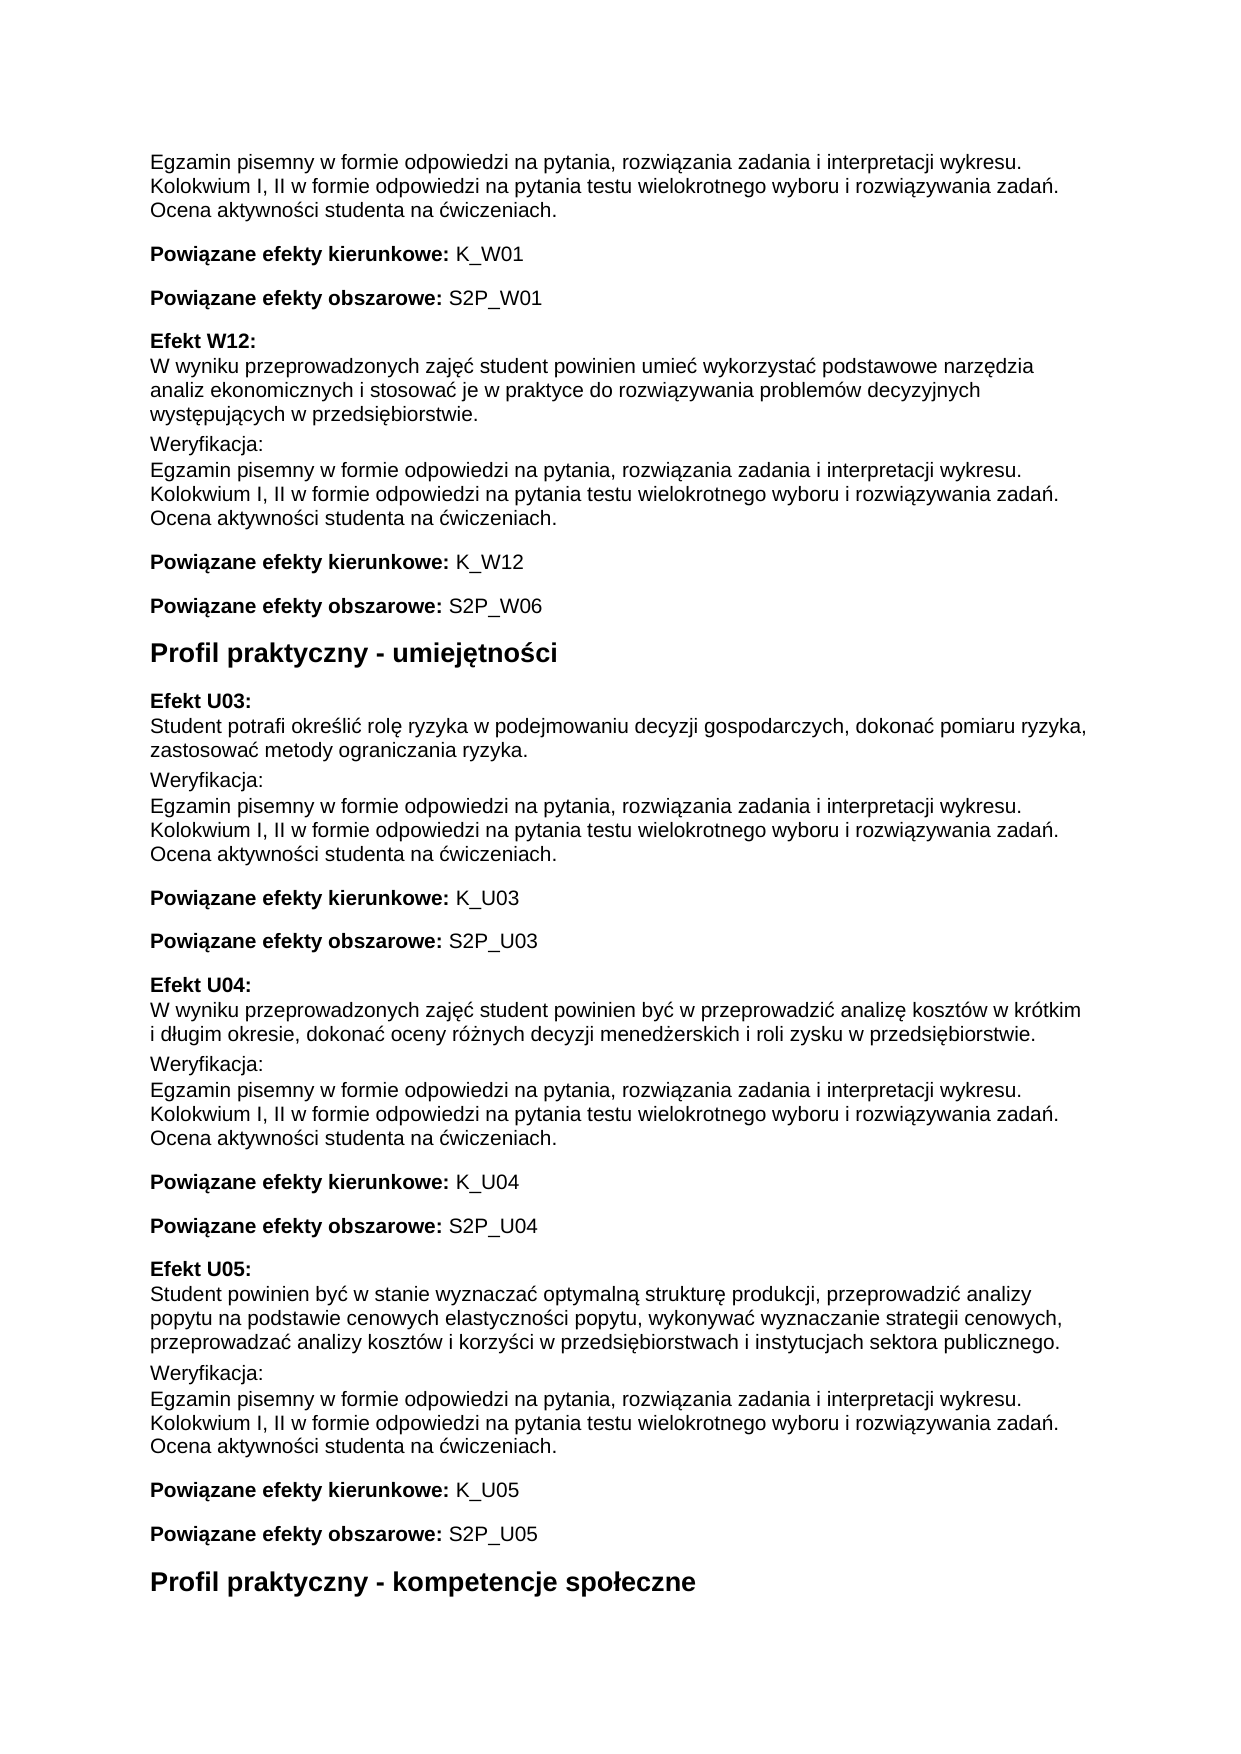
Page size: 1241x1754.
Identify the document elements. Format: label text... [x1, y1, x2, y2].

text Powiązane efekty obszarowe: S2P_W06 [150, 594, 1090, 618]
text Egzamin pisemny w formie odpowiedzi na pytania, rozwiązania zadania i interpretacji wykresu. Kolokwium I, II w formie odpowiedzi na pytania testu wielokrotnego wyboru i rozwiązywania zadań. Ocena aktywności studenta na ćwiczeniach. [150, 794, 1090, 866]
text W wyniku przeprowadzonych zajęć student powinien być w przeprowadzić analizę kosztów w krótkim i długim okresie, dokonać oceny różnych decyzji menedżerskich i roli zysku w przedsiębiorstwie. [150, 998, 1090, 1046]
text Weryfikacja: [150, 768, 1090, 792]
text Efekt W12: [150, 329, 1090, 353]
text Powiązane efekty kierunkowe: K_U03 [150, 885, 1090, 909]
text Weryfikacja: [150, 432, 1090, 456]
text Powiązane efekty kierunkowe: K_W12 [150, 550, 1090, 574]
text W wyniku przeprowadzonych zajęć student powinien umieć wykorzystać podstawowe narzędzia analiz ekonomicznych i stosować je w praktyce do rozwiązywania problemów decyzyjnych występujących w przedsiębiorstwie. [150, 354, 1090, 426]
text Powiązane efekty obszarowe: S2P_U03 [150, 929, 1090, 953]
text Student potrafi określić rolę ryzyka w podejmowaniu decyzji gospodarczych, dokonać pomiaru ryzyka, zastosować metody ograniczania ryzyka. [150, 713, 1090, 761]
text Egzamin pisemny w formie odpowiedzi na pytania, rozwiązania zadania i interpretacji wykresu. Kolokwium I, II w formie odpowiedzi na pytania testu wielokrotnego wyboru i rozwiązywania zadań. Ocena aktywności studenta na ćwiczeniach. [150, 1078, 1090, 1150]
text Powiązane efekty obszarowe: S2P_W01 [150, 285, 1090, 309]
text Student powinien być w stanie wyznaczać optymalną strukturę produkcji, przeprowadzić analizy popytu na podstawie cenowych elastyczności popytu, wykonywać wyznaczanie strategii cenowych, przeprowadzać analizy kosztów i korzyści w przedsiębiorstwach i instytucjach sektora publicznego. [150, 1282, 1090, 1354]
text Powiązane efekty obszarowe: S2P_U05 [150, 1522, 1090, 1546]
text Egzamin pisemny w formie odpowiedzi na pytania, rozwiązania zadania i interpretacji wykresu. Kolokwium I, II w formie odpowiedzi na pytania testu wielokrotnego wyboru i rozwiązywania zadań. Ocena aktywności studenta na ćwiczeniach. [150, 1386, 1090, 1458]
text Egzamin pisemny w formie odpowiedzi na pytania, rozwiązania zadania i interpretacji wykresu. Kolokwium I, II w formie odpowiedzi na pytania testu wielokrotnego wyboru i rozwiązywania zadań. Ocena aktywności studenta na ćwiczeniach. [150, 458, 1090, 530]
text Weryfikacja: [150, 1360, 1090, 1384]
text Powiązane efekty kierunkowe: K_U05 [150, 1478, 1090, 1502]
subtitle Profil praktyczny - kompetencje społeczne [150, 1566, 1090, 1597]
text Egzamin pisemny w formie odpowiedzi na pytania, rozwiązania zadania i interpretacji wykresu. Kolokwium I, II w formie odpowiedzi na pytania testu wielokrotnego wyboru i rozwiązywania zadań. Ocena aktywności studenta na ćwiczeniach. [150, 150, 1090, 222]
text Weryfikacja: [150, 1052, 1090, 1076]
text Efekt U03: [150, 688, 1090, 712]
subtitle Profil praktyczny - umiejętności [150, 637, 1090, 669]
text Efekt U04: [150, 973, 1090, 997]
text Powiązane efekty obszarowe: S2P_U04 [150, 1213, 1090, 1237]
text Powiązane efekty kierunkowe: K_W01 [150, 242, 1090, 266]
text Powiązane efekty kierunkowe: K_U04 [150, 1170, 1090, 1194]
text Efekt U05: [150, 1257, 1090, 1281]
